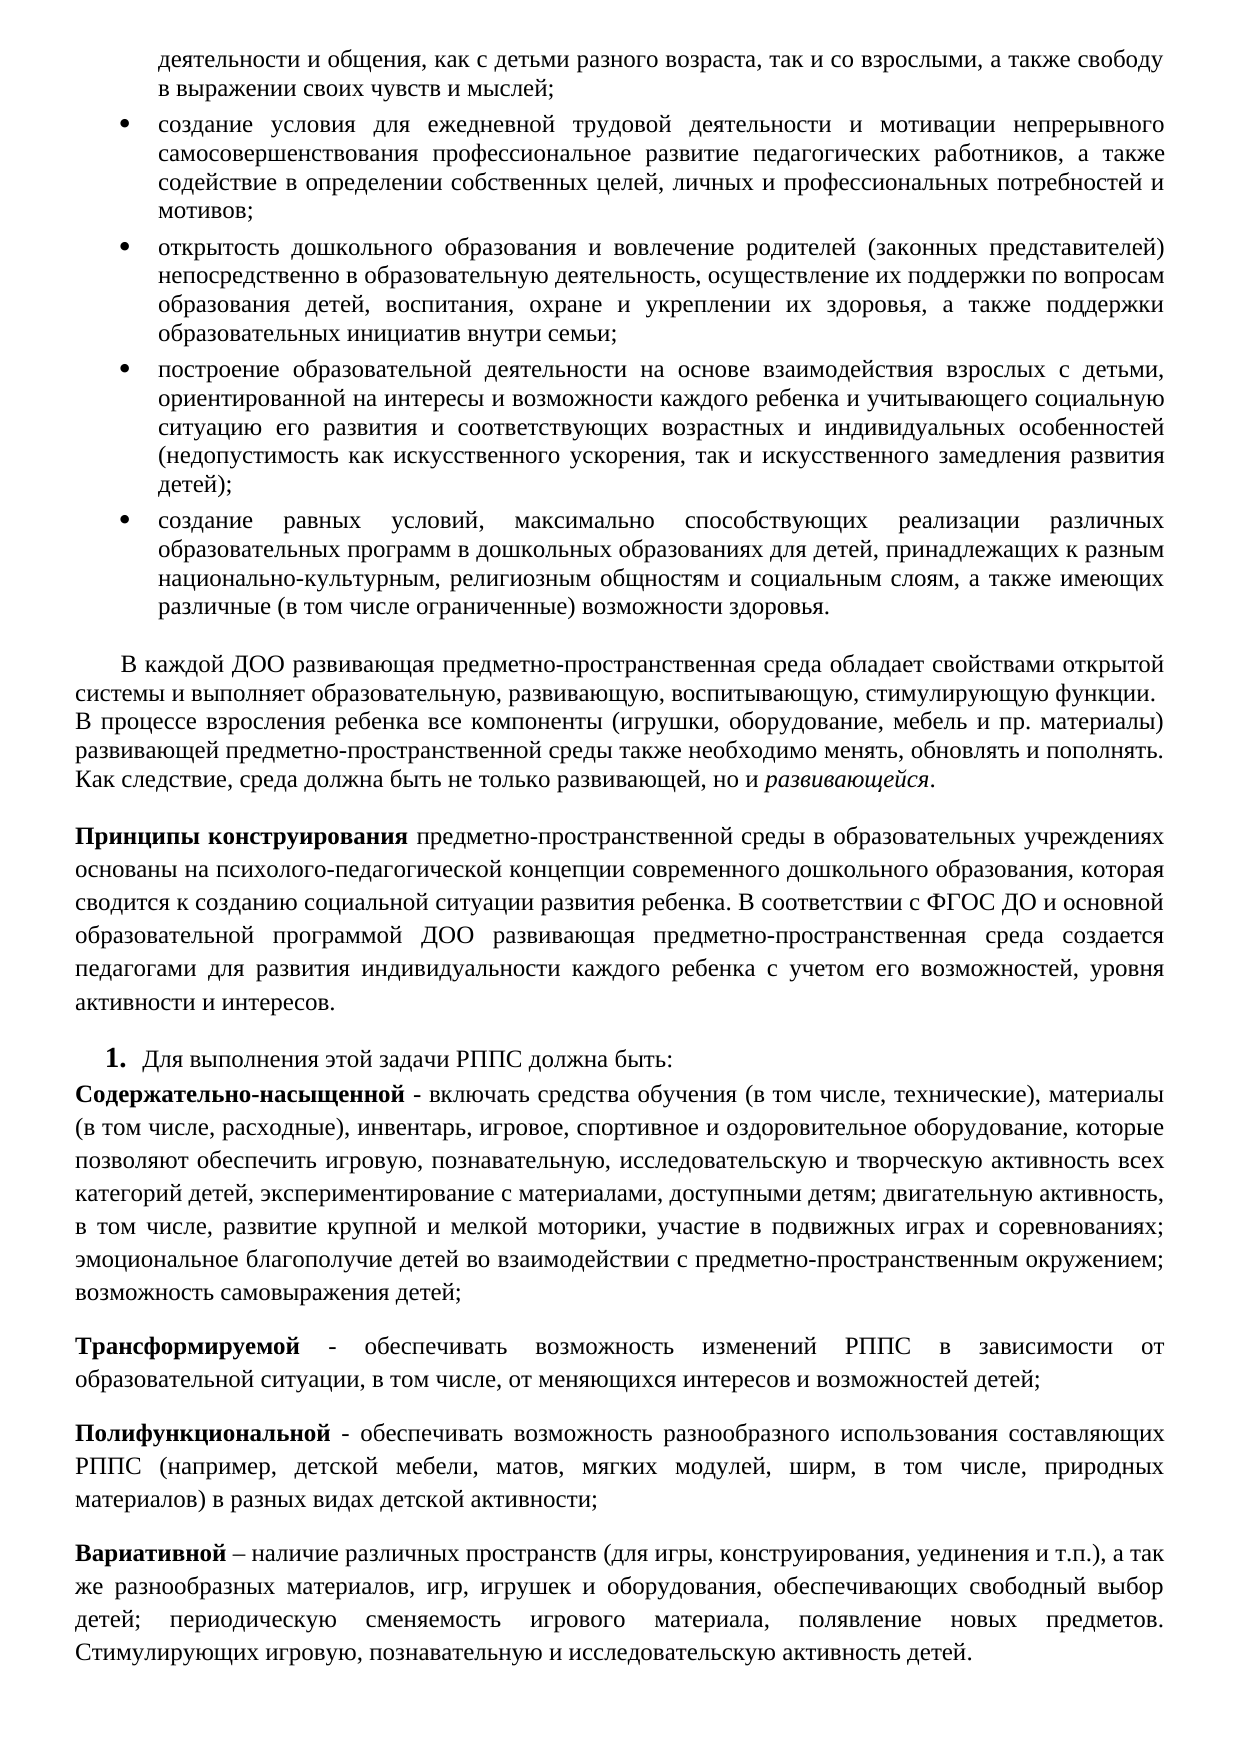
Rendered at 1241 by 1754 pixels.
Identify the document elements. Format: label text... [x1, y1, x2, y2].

text Вариативной – наличие различных пространств (для игры, конструирования, уединения и т.п.), а так же разнообразных материалов, игр, игрушек и оборудования, обеспечивающих свободный выбор детей; периодическую сменяемость игрового материала, полявление новых предметов. Стимулирующих игровую, познавательную и исследовательскую активность детей. [75, 1538, 1165, 1666]
list создание равных условий, максимально способствующих реализации различных образовательных программ в дошкольных образованиях для детей, принадлежащих к разным национально-культурным, религиозным общностям и социальным слоям, а также имеющих различные (в том числе ограниченные) возможности здоровья. [120, 505, 1165, 620]
list открытость дошкольного образования и вовлечение родителей (законных представителей) непосредственно в образовательную деятельность, осуществление их поддержки по вопросам образования детей, воспитания, охране и укреплении их здоровья, а также поддержки образовательных инициатив внутри семьи; [120, 232, 1165, 347]
list создание условия для ежедневной трудовой деятельности и мотивации непрерывного самосовершенствования профессиональное развитие педагогических работников, а также содействие в определении собственных целей, личных и профессиональных потребностей и мотивов; [120, 109, 1165, 224]
text Трансформируемой - обеспечивать возможность изменений РППС в зависимости от образовательной ситуации, в том числе, от меняющихся интересов и возможностей детей; [75, 1331, 1165, 1393]
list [120, 44, 1165, 102]
list построение образовательной деятельности на основе взаимодействия взрослых с детьми, ориентированной на интересы и возможности каждого ребенка и учитывающего социальную ситуацию его развития и соответствующих возрастных и индивидуальных особенностей (недопустимость как искусственного ускорения, так и искусственного замедления развития детей); [120, 354, 1165, 498]
text В процессе взросления ребенка все компоненты (игрушки, оборудование, мебель и пр. материалы) развивающей предметно-пространственной среды также необходимо менять, обновлять и пополнять. Как следствие, среда должна быть не только развивающей, но и развивающейся. [75, 706, 1165, 793]
text Принципы конструирования предметно-пространственной среды в образовательных учреждениях основаны на психолого-педагогической концепции современного дошкольного образования, которая сводится к созданию социальной ситуации развития ребенка. В соответствии с ФГОС ДО и основной образовательной программой ДОО развивающая предметно-пространственная среда создается педагогами для развития индивидуальности каждого ребенка с учетом его возможностей, уровня активности и интересов. [75, 821, 1165, 1015]
text Содержательно-насыщенной - включать средства обучения (в том числе, технические), материалы (в том числе, расходные), инвентарь, игровое, спортивное и оздоровительное оборудование, которые позволяют обеспечить игровую, познавательную, исследовательскую и творческую активность всех категорий детей, экспериментирование с материалами, доступными детям; двигательную активность, в том числе, развитие крупной и мелкой моторики, участие в подвижных играх и соревнованиях; эмоциональное благополучие детей во взаимодействии с предметно-пространственным окружением; возможность самовыражения детей; [75, 1079, 1165, 1306]
list Для выполнения этой задачи РППС должна быть: [104, 1040, 1165, 1074]
text В каждой ДОО развивающая предметно-пространственная среда обладает свойствами открытой системы и выполняет образовательную, развивающую, воспитывающую, стимулирующую функции. [75, 649, 1165, 706]
text Полифункциональной - обеспечивать возможность разнообразного использования составляющих РППС (например, детской мебели, матов, мягких модулей, ширм, в том числе, природных материалов) в разных видах детской активности; [75, 1418, 1165, 1513]
